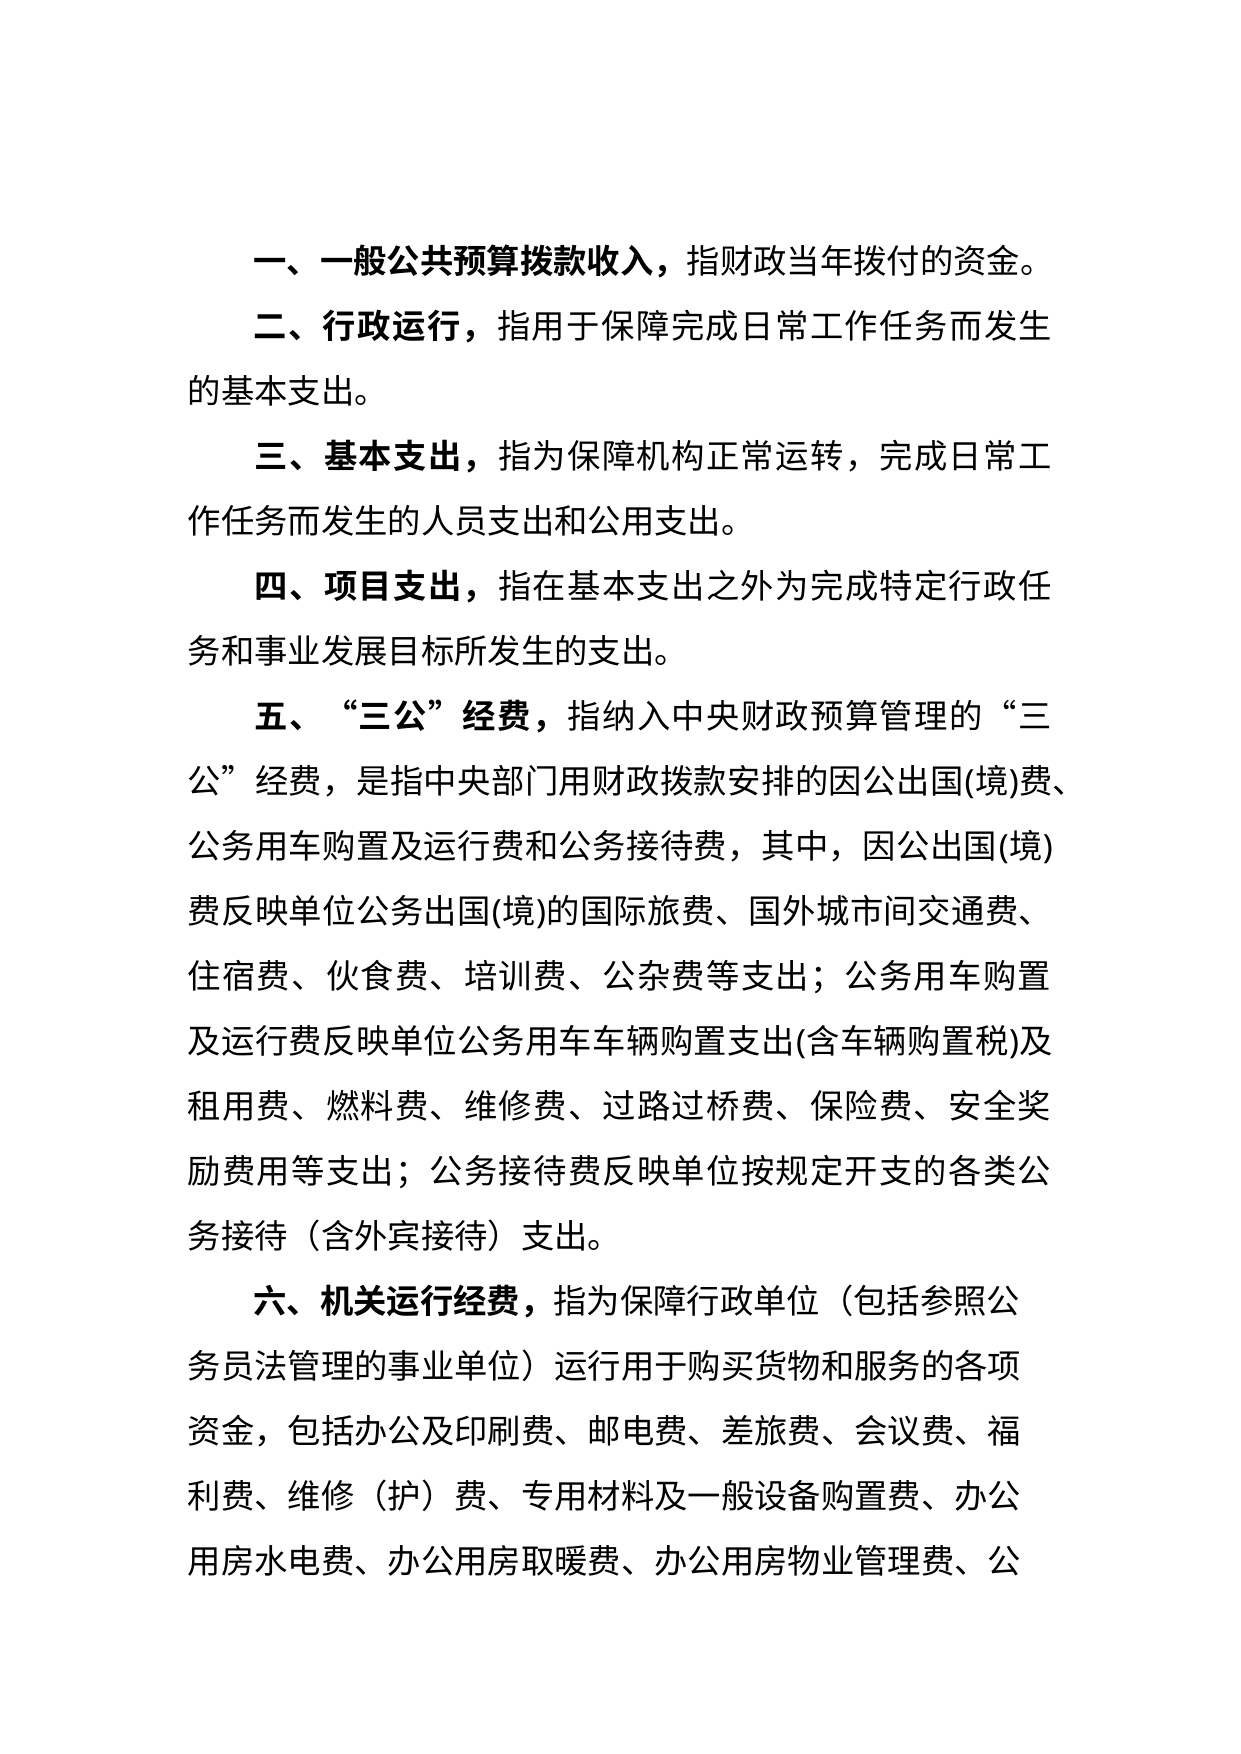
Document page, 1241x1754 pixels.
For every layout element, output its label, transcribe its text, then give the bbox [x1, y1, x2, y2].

text 五、“三公”经费，指纳入中央财政预算管理的“三公”经费，是指中央部门用财政拨款安排的因公出国(境)费、公务用车购置及运行费和公务接待费，其中，因公出国(境)费反映单位公务出国(境)的国际旅费、国外城市间交通费、住宿费、伙食费、培训费、公杂费等支出；公务用车购置及运行费反映单位公务用车车辆购置支出(含车辆购置税)及租用费、燃料费、维修费、过路过桥费、保险费、安全奖励费用等支出；公务接待费反映单位按规定开支的各类公务接待（含外宾接待）支出。 [187, 682, 1053, 1267]
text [187, 1267, 1053, 1592]
text 四、项目支出，指在基本支出之外为完成特定行政任务和事业发展目标所发生的支出。 [187, 552, 1053, 682]
text 一、一般公共预算拨款收入，指财政当年拨付的资金。 [187, 227, 1053, 292]
text 二、行政运行，指用于保障完成日常工作任务而发生的基本支出。 [187, 292, 1053, 422]
text 三、基本支出，指为保障机构正常运转，完成日常工作任务而发生的人员支出和公用支出。 [187, 422, 1053, 552]
